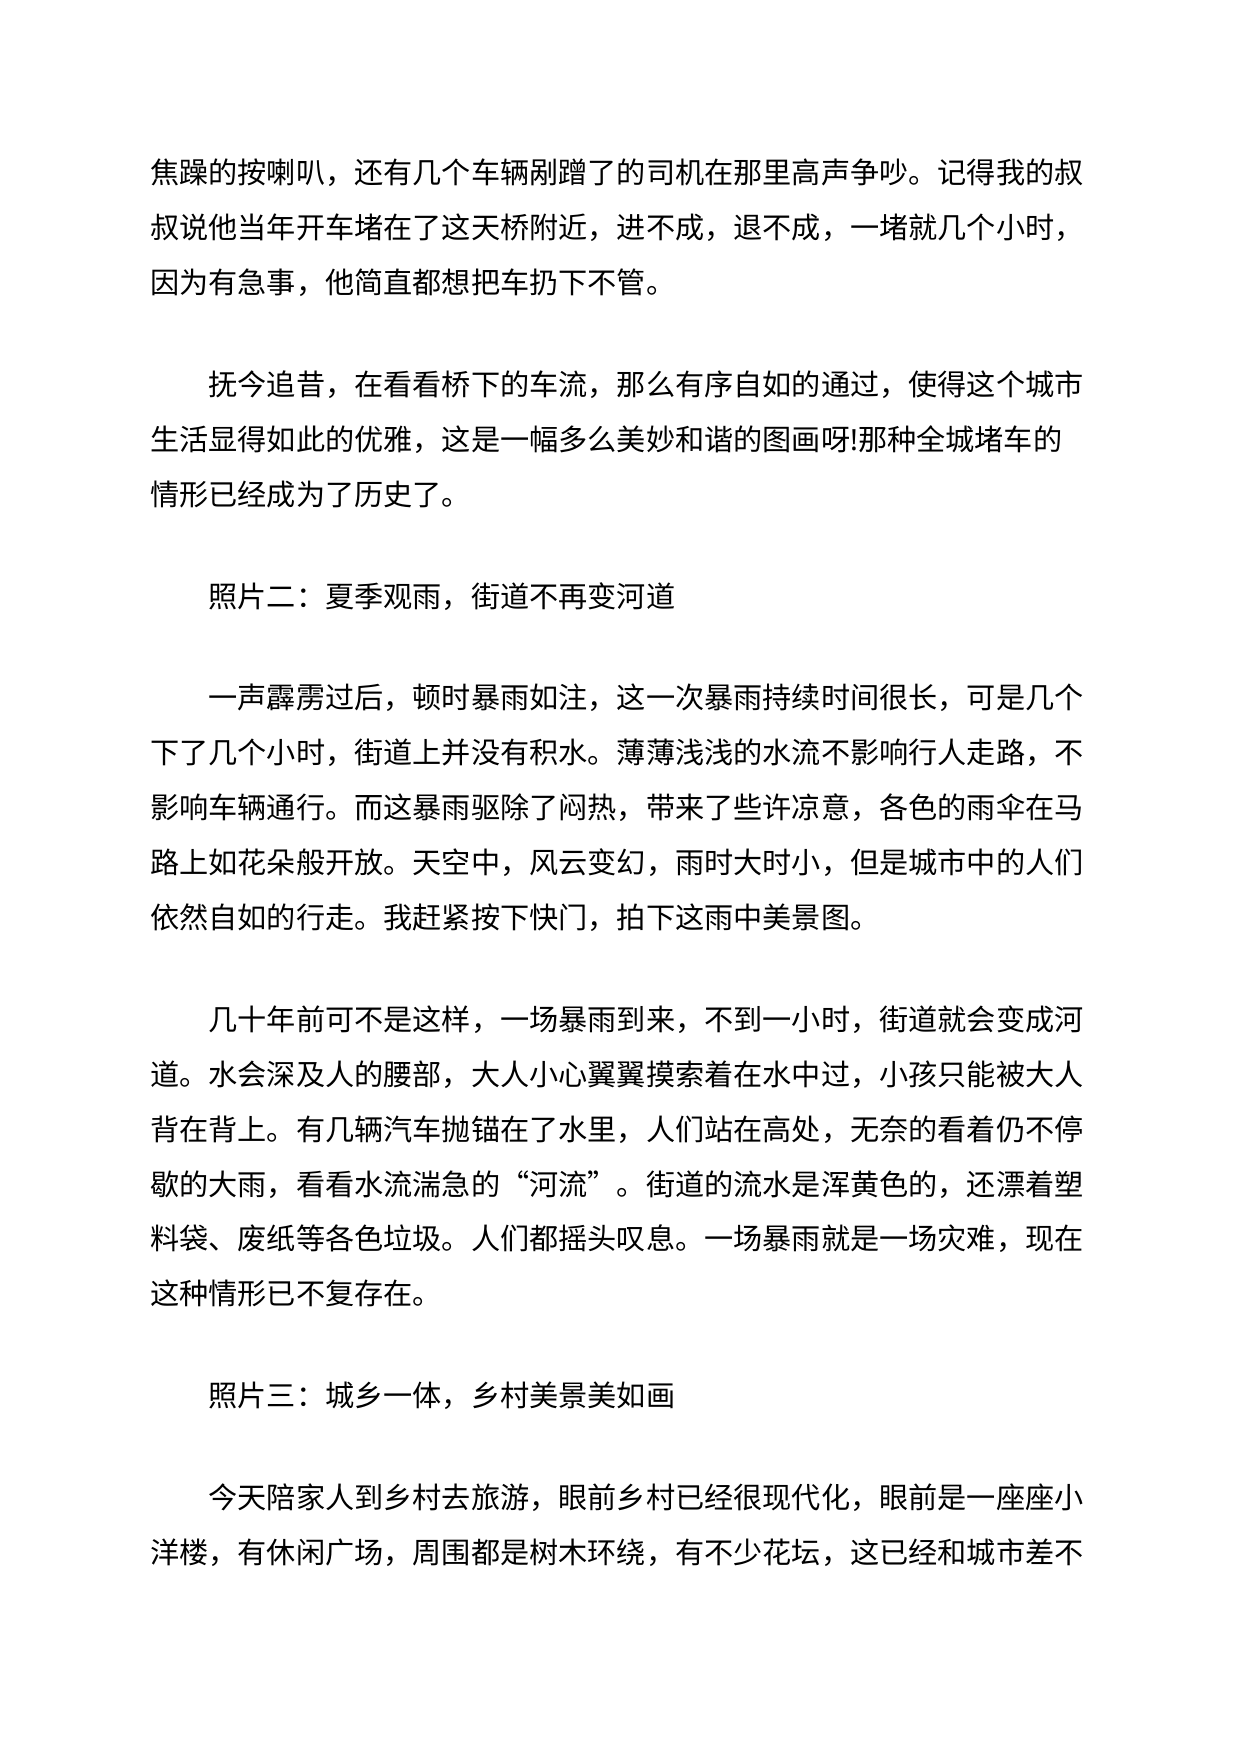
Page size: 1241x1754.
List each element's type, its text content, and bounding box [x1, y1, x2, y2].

text 照片三：城乡一体，乡村美景美如画 [150, 1373, 1090, 1415]
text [150, 1474, 1090, 1572]
text 一声霹雳过后，顿时暴雨如注，这一次暴雨持续时间很长，可是几个下了几个小时，街道上并没有积水。薄薄浅浅的水流不影响行人走路，不影响车辆通行。而这暴雨驱除了闷热，带来了些许凉意，各色的雨伞在马路上如花朵般开放。天空中，风云变幻，雨时大时小，但是城市中的人们依然自如的行走。我赶紧按下快门，拍下这雨中美景图。 [150, 675, 1090, 937]
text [150, 150, 1090, 302]
text 抚今追昔，在看看桥下的车流，那么有序自如的通过，使得这个城市生活显得如此的优雅，这是一幅多么美妙和谐的图画呀!那种全城堵车的情形已经成为了历史了。 [150, 362, 1090, 514]
text 照片二：夏季观雨，街道不再变河道 [150, 573, 1090, 616]
text 几十年前可不是这样，一场暴雨到来，不到一小时，街道就会变成河道。水会深及人的腰部，大人小心翼翼摸索着在水中过，小孩只能被大人背在背上。有几辆汽车抛锚在了水里，人们站在高处，无奈的看着仍不停歇的大雨，看看水流湍急的“河流”。街道的流水是浑黄色的，还漂着塑料袋、废纸等各色垃圾。人们都摇头叹息。一场暴雨就是一场灾难，现在这种情形已不复存在。 [150, 996, 1090, 1313]
